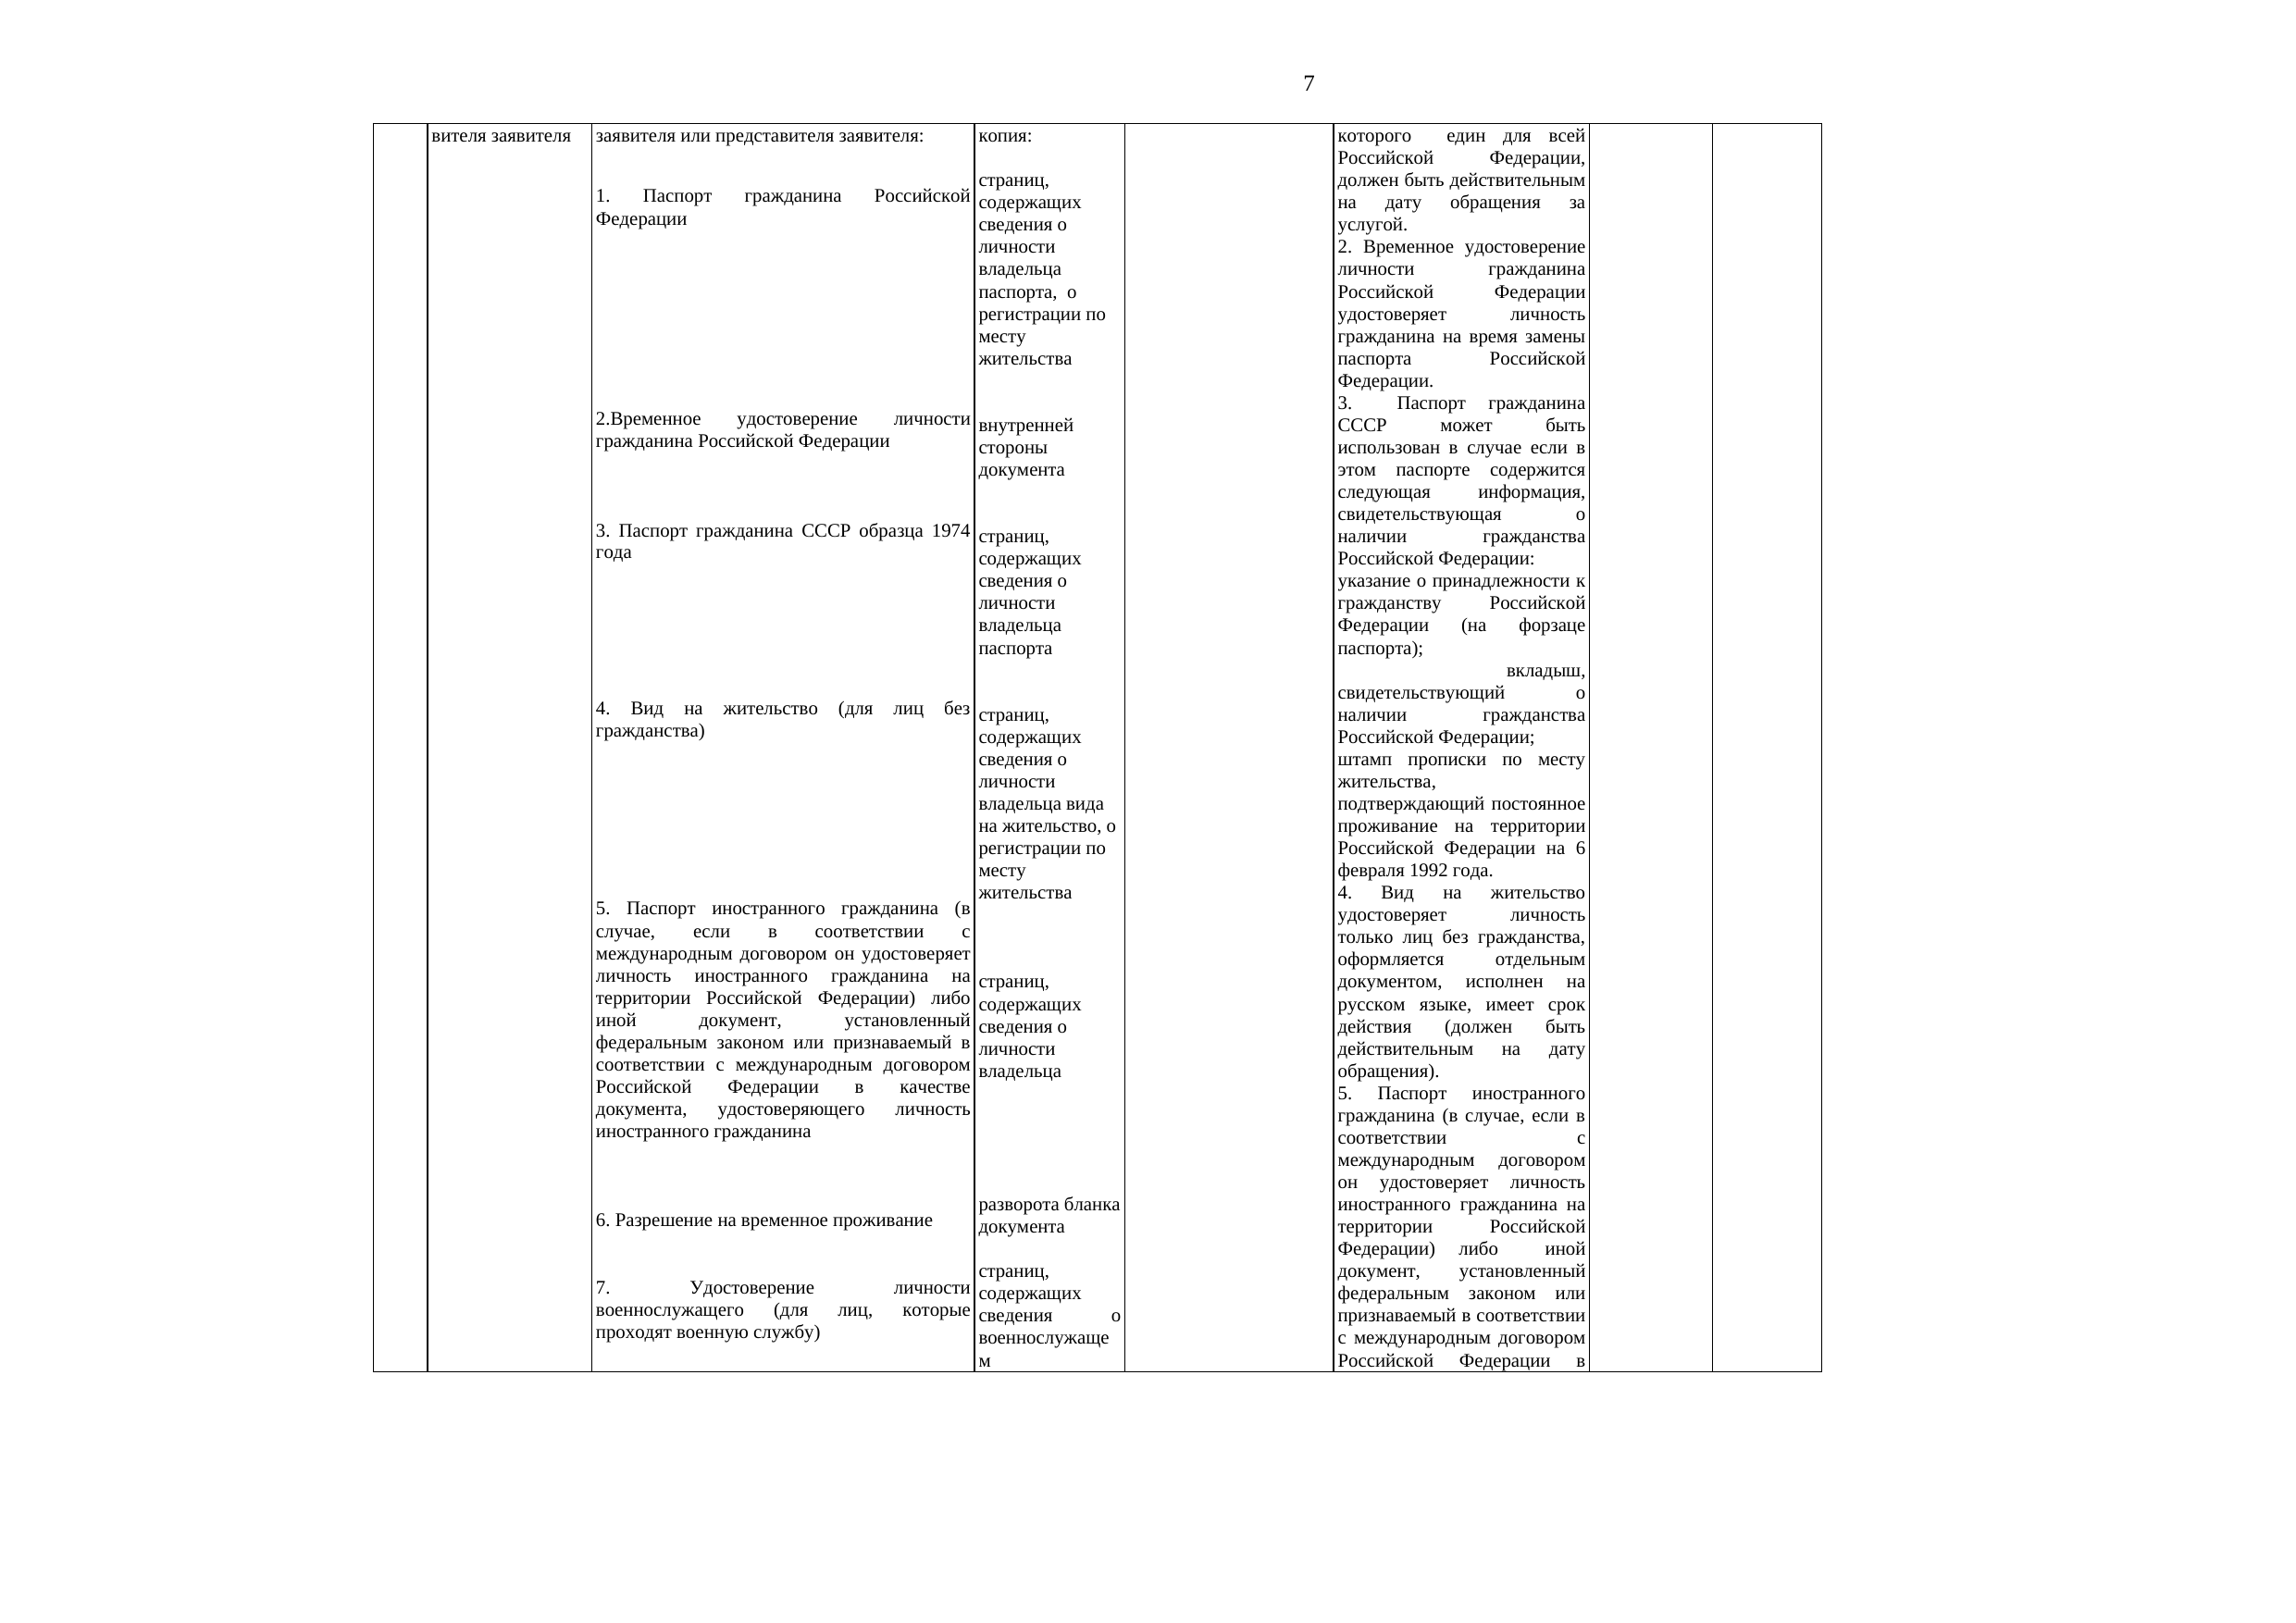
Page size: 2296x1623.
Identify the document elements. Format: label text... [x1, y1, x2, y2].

table_cell 2 [374, 124, 427, 1371]
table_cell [1334, 124, 1589, 1371]
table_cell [975, 124, 1124, 1371]
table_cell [428, 124, 591, 1371]
table_cell [1713, 124, 1821, 1371]
table_cell [1590, 124, 1712, 1371]
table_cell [592, 124, 974, 1371]
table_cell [1125, 124, 1333, 1371]
